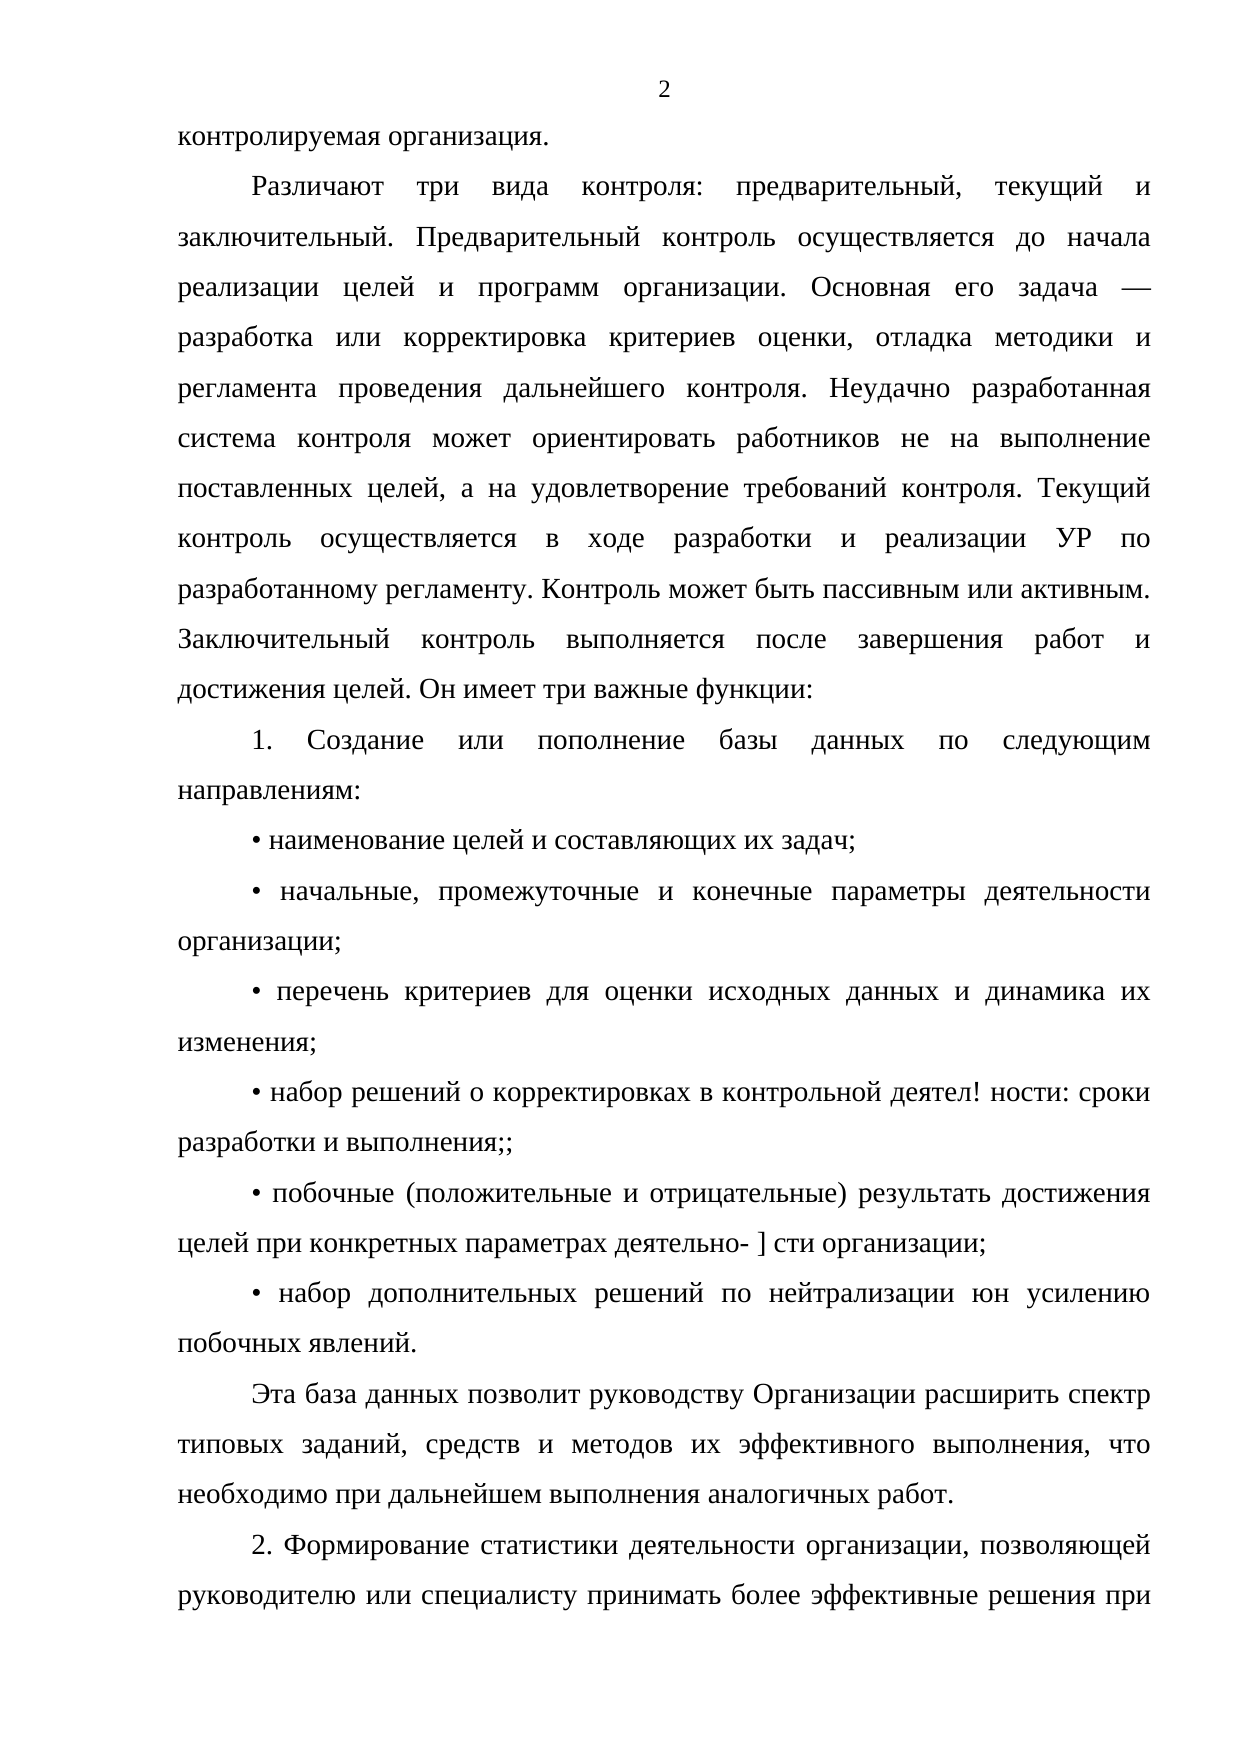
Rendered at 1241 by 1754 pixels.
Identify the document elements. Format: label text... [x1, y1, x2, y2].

text • набор дополнительных решений по нейтрализации юн усилению побочных явлений. [177, 1275, 1152, 1359]
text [177, 118, 1152, 152]
text • набор решений о корректировках в контрольной деятел! ности: сроки разработки и выполнения;; [177, 1074, 1152, 1158]
text • начальные, промежуточные и конечные параметры деятельности организации; [177, 873, 1152, 957]
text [177, 1527, 1152, 1611]
text • побочные (положительные и отрицательные) результать достижения целей при конкретных параметрах деятельно- ] сти организации; [177, 1175, 1152, 1258]
text 1. Создание или пополнение базы данных по следующим направлениям: [177, 722, 1152, 806]
text Эта база данных позволит руководству Организации расширить спектр типовых заданий, средств и методов их эффективного выполнения, что необходимо при дальнейшем выполнения аналогичных работ. [177, 1376, 1152, 1510]
text • наименование целей и составляющих их задач; [177, 822, 1152, 856]
text • перечень критериев для оценки исходных данных и динамика их изменения; [177, 973, 1152, 1057]
text Различают три вида контроля: предварительный, текущий и заключительный. Предварительный контроль осуществляется до начала реализации целей и программ организации. Основная его задача — разработка или корректировка критериев оценки, отладка методики и регламента проведения дальнейшего контроля. Неудачно разработанная система контроля может ориентировать работников не на выполнение поставленных целей, а на удовлетворение требований контроля. Текущий контроль осуществляется в ходе разработки и реализации УР по разработанному регламенту. Контроль может быть пассивным или активным. Заключительный контроль выполняется после завершения работ и достижения целей. Он имеет три важные функции: [177, 168, 1152, 705]
